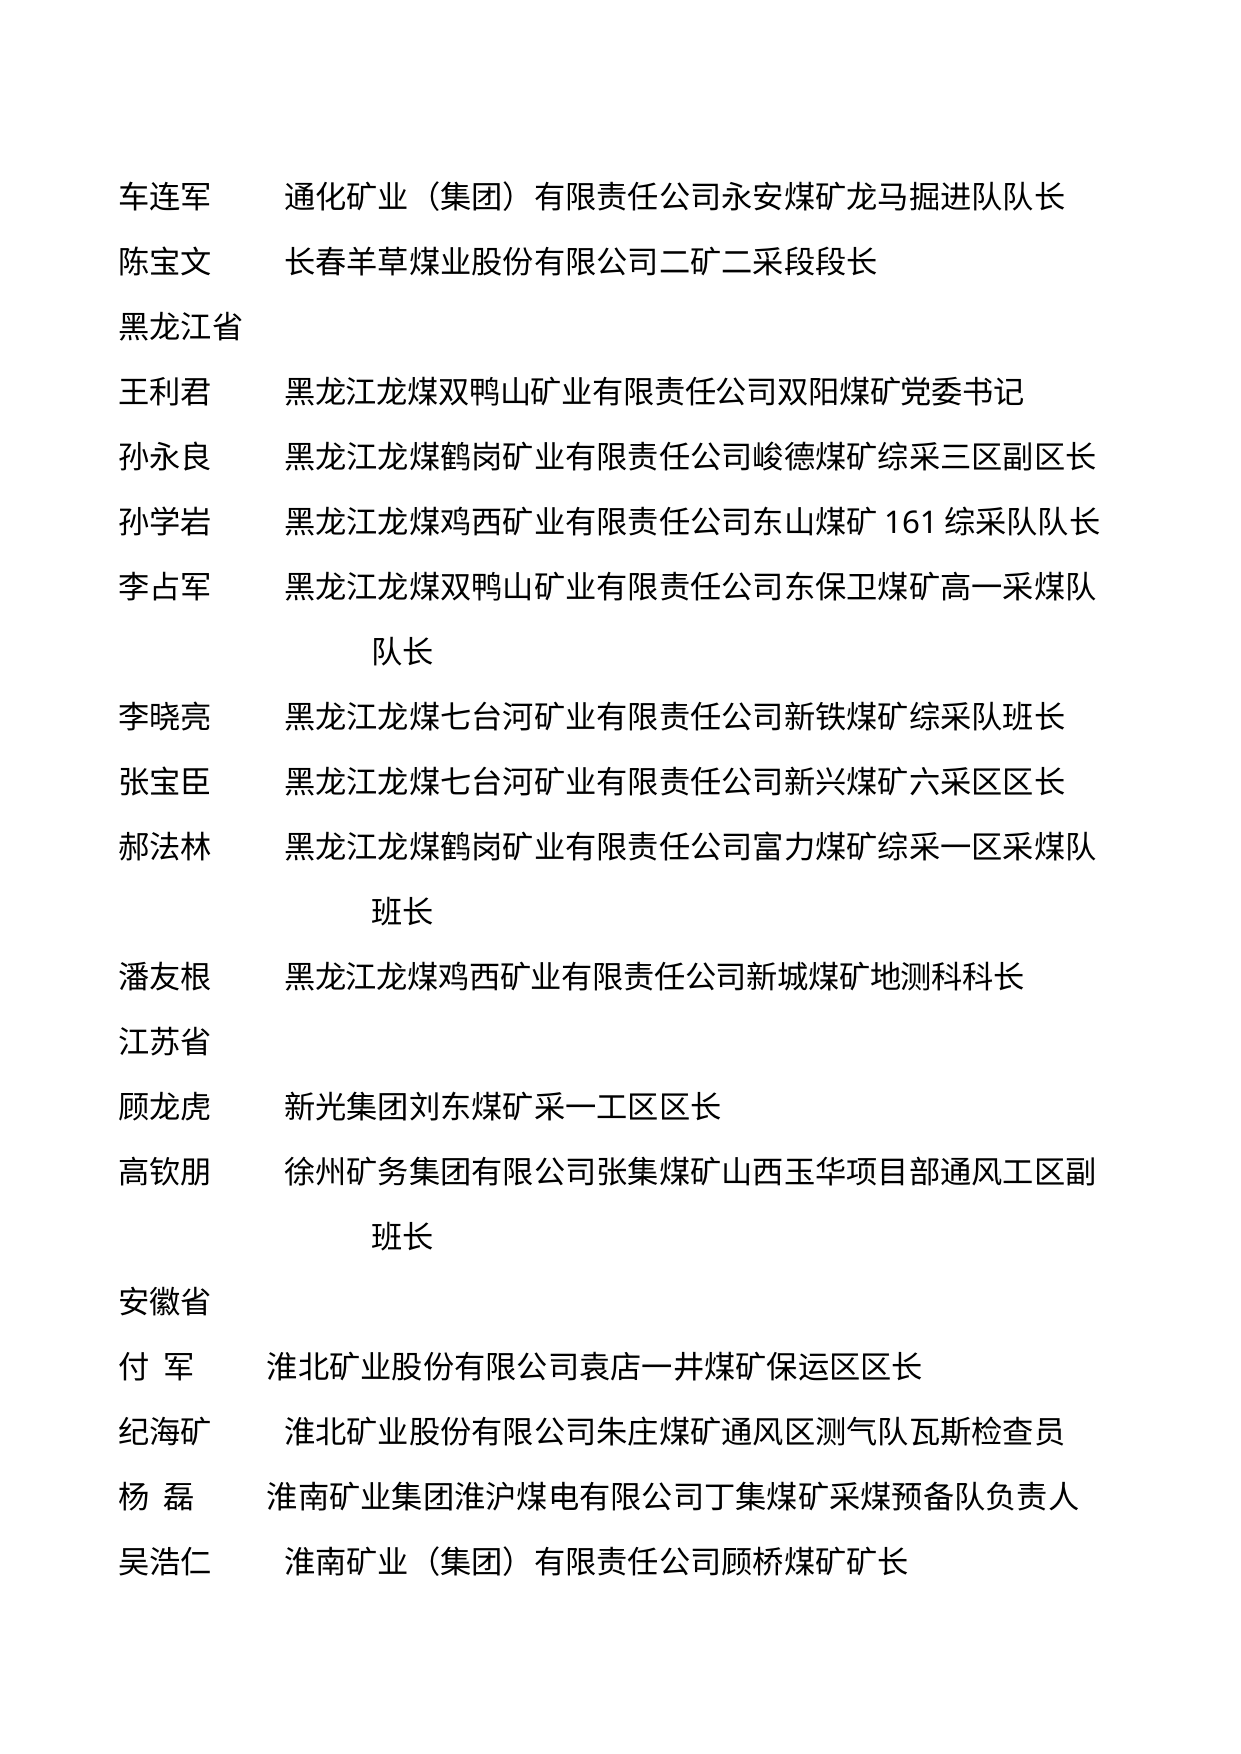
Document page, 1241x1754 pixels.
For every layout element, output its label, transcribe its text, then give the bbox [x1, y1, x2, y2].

text 孙学岩 黑龙江龙煤鸡西矿业有限责任公司东山煤矿161综采队队长 [118, 487, 1122, 552]
text 黑龙江省 [118, 292, 1122, 357]
text 王利君 黑龙江龙煤双鸭山矿业有限责任公司双阳煤矿党委书记 [118, 357, 1122, 422]
text 李占军 黑龙江龙煤双鸭山矿业有限责任公司东保卫煤矿高一采煤队队长 [118, 552, 1122, 682]
text 孙永良 黑龙江龙煤鹤岗矿业有限责任公司峻德煤矿综采三区副区长 [118, 422, 1122, 487]
text 高钦朋 徐州矿务集团有限公司张集煤矿山西玉华项目部通风工区副班长 [118, 1137, 1122, 1267]
text 顾龙虎 新光集团刘东煤矿采一工区区长 [118, 1072, 1122, 1137]
text 李晓亮 黑龙江龙煤七台河矿业有限责任公司新铁煤矿综采队班长 [118, 682, 1122, 747]
text 潘友根 黑龙江龙煤鸡西矿业有限责任公司新城煤矿地测科科长 [118, 942, 1122, 1007]
text 郝法林 黑龙江龙煤鹤岗矿业有限责任公司富力煤矿综采一区采煤队班长 [118, 812, 1122, 942]
text 杨 磊 淮南矿业集团淮沪煤电有限公司丁集煤矿采煤预备队负责人 [118, 1462, 1122, 1527]
text 江苏省 [118, 1007, 1122, 1072]
text 张宝臣 黑龙江龙煤七台河矿业有限责任公司新兴煤矿六采区区长 [118, 747, 1122, 812]
text 车连军 通化矿业（集团）有限责任公司永安煤矿龙马掘进队队长 [118, 162, 1122, 227]
text 安徽省 [118, 1267, 1122, 1332]
text 付 军 淮北矿业股份有限公司袁店一井煤矿保运区区长 [118, 1332, 1122, 1397]
text 吴浩仁 淮南矿业（集团）有限责任公司顾桥煤矿矿长 [118, 1527, 1122, 1592]
text 陈宝文 长春羊草煤业股份有限公司二矿二采段段长 [118, 227, 1122, 292]
text 纪海矿 淮北矿业股份有限公司朱庄煤矿通风区测气队瓦斯检查员 [118, 1397, 1122, 1462]
